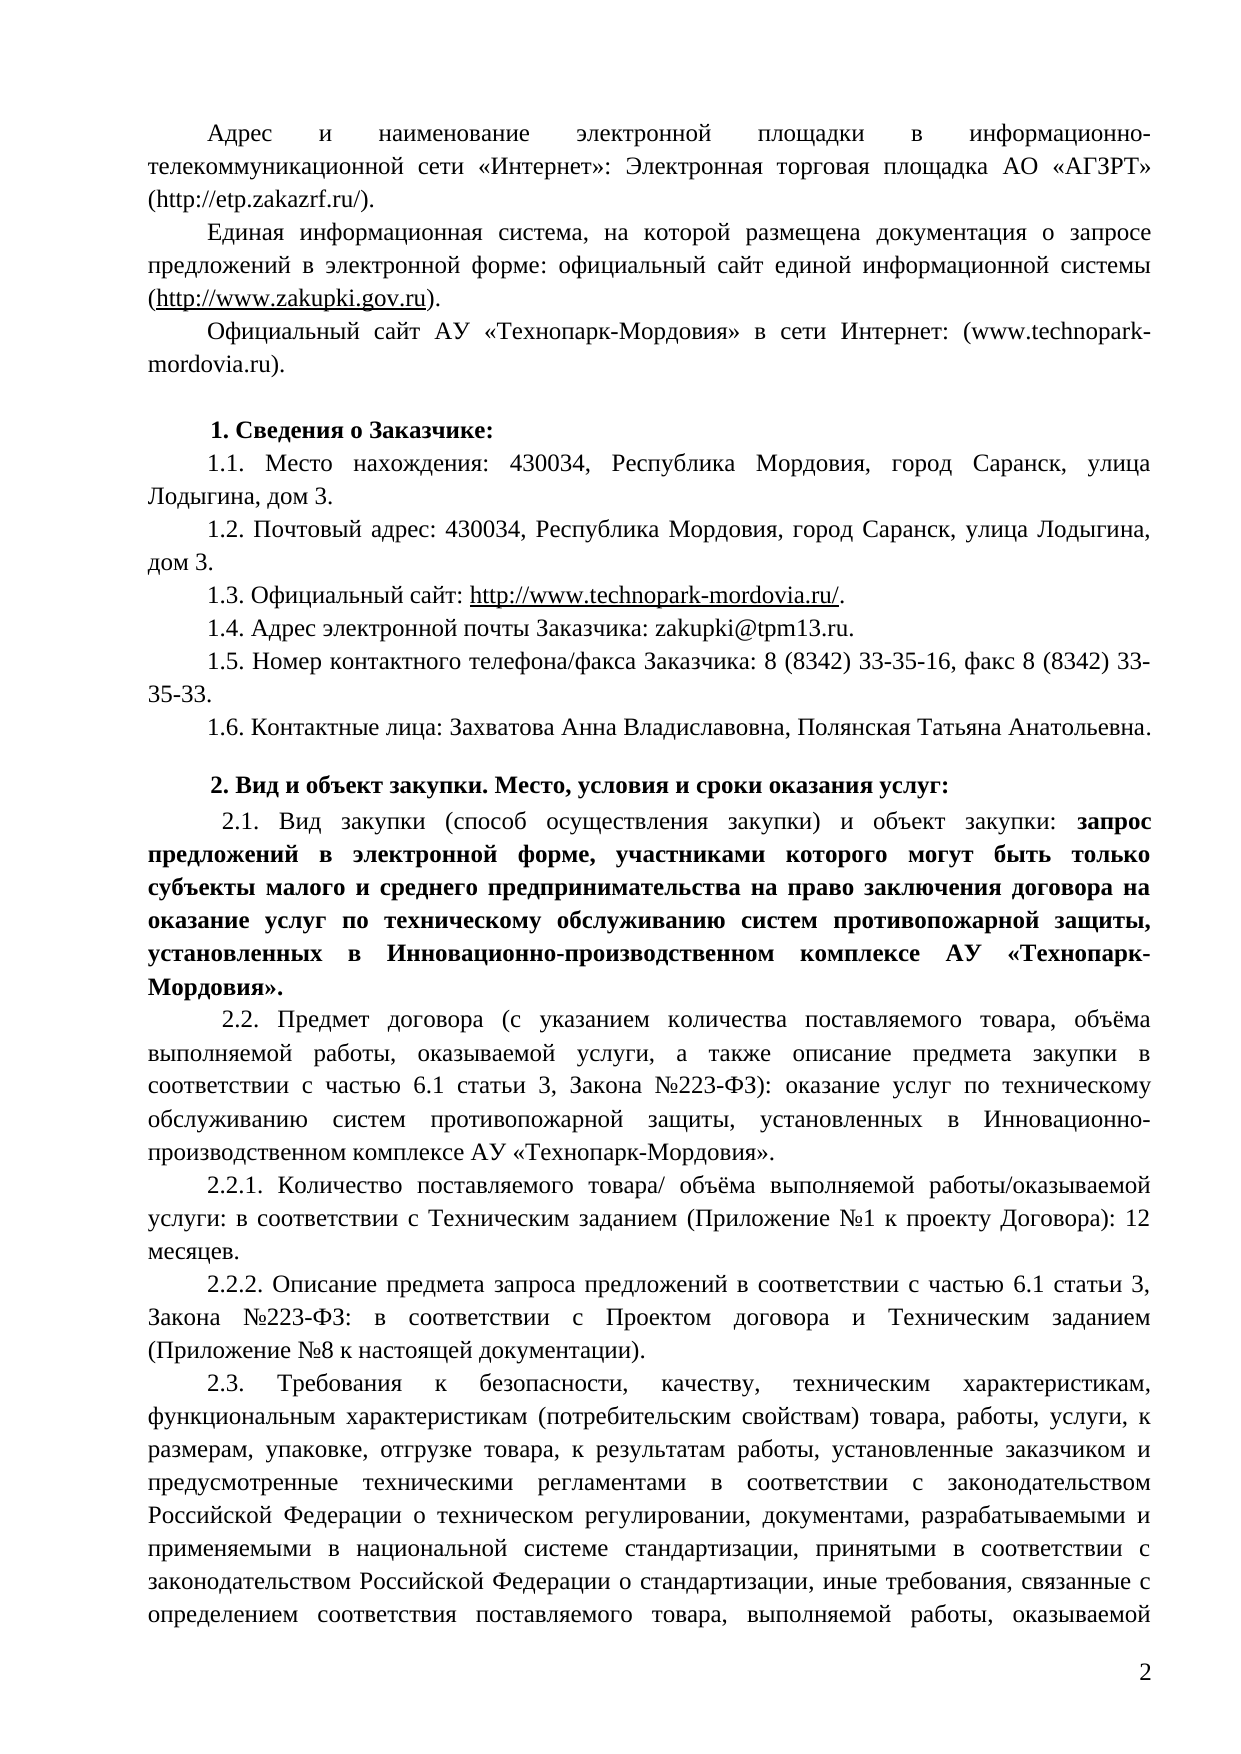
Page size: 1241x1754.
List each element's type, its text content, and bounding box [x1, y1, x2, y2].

text 2.1. Вид закупки (способ осуществления закупки) и объект закупки: запрос предложений в электронной форме, участниками которого могут быть только субъекты малого и среднего предпринимательства на право заключения договора на оказание услуг по техническому обслуживанию систем противопожарной защиты, установленных в Инновационно-производственном комплексе АУ «Технопарк-Мордовия». [148, 806, 1152, 1000]
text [148, 1368, 1152, 1628]
text 1.2. Почтовый адрес: 430034, Республика Мордовия, город Саранск, улица Лодыгина, дом 3. [148, 514, 1152, 576]
text 2. Вид и объект закупки. Место, условия и сроки оказания услуг: [148, 771, 1152, 799]
text 1. Сведения о Заказчике: [148, 415, 1152, 444]
text 2.2.2. Описание предмета запроса предложений в соответствии с частью 6.1 статьи 3, Закона №223-ФЗ: в соответствии с Проектом договора и Техническим заданием (Приложение №8 к настоящей документации). [148, 1269, 1152, 1363]
text 1.3. Официальный сайт: http://www.technopark-mordovia.ru/. [148, 580, 1152, 609]
text 1.6. Контактные лица: Захватова Анна Владиславовна, Полянская Татьяна Анатольевна. [148, 712, 1152, 741]
text 2.2. Предмет договора (с указанием количества поставляемого товара, объёма выполняемой работы, оказываемой услуги, а также описание предмета закупки в соответствии с частью 6.1 статьи 3, Закона №223-ФЗ): оказание услуг по техническому обслуживанию систем противопожарной защиты, установленных в Инновационно-производственном комплексе АУ «Технопарк-Мордовия». [148, 1004, 1152, 1165]
text 1.5. Номер контактного телефона/факса Заказчика: 8 (8342) 33-35-16, факс 8 (8342) 33-35-33. [148, 646, 1152, 708]
text Официальный сайт АУ «Технопарк-Мордовия» в сети Интернет: (www.technopark-mordovia.ru). [148, 316, 1152, 378]
text 1.4. Адрес электронной почты Заказчика: zakupki@tpm13.ru. [148, 613, 1152, 642]
text Единая информационная система, на которой размещена документация о запросе предложений в электронной форме: официальный сайт единой информационной системы (http://www.zakupki.gov.ru). [148, 217, 1152, 312]
text 2.2.1. Количество поставляемого товара/ объёма выполняемой работы/оказываемой услуги: в соответствии с Техническим заданием (Приложение №1 к проекту Договора): 12 месяцев. [148, 1170, 1152, 1264]
text 1.1. Место нахождения: 430034, Республика Мордовия, город Саранск, улица Лодыгина, дом 3. [148, 448, 1152, 510]
text Адрес и наименование электронной площадки в информационно-телекоммуникационной сети «Интернет»: Электронная торговая площадка АО «АГЗРТ» (http://etp.zakazrf.ru/). [148, 118, 1152, 213]
